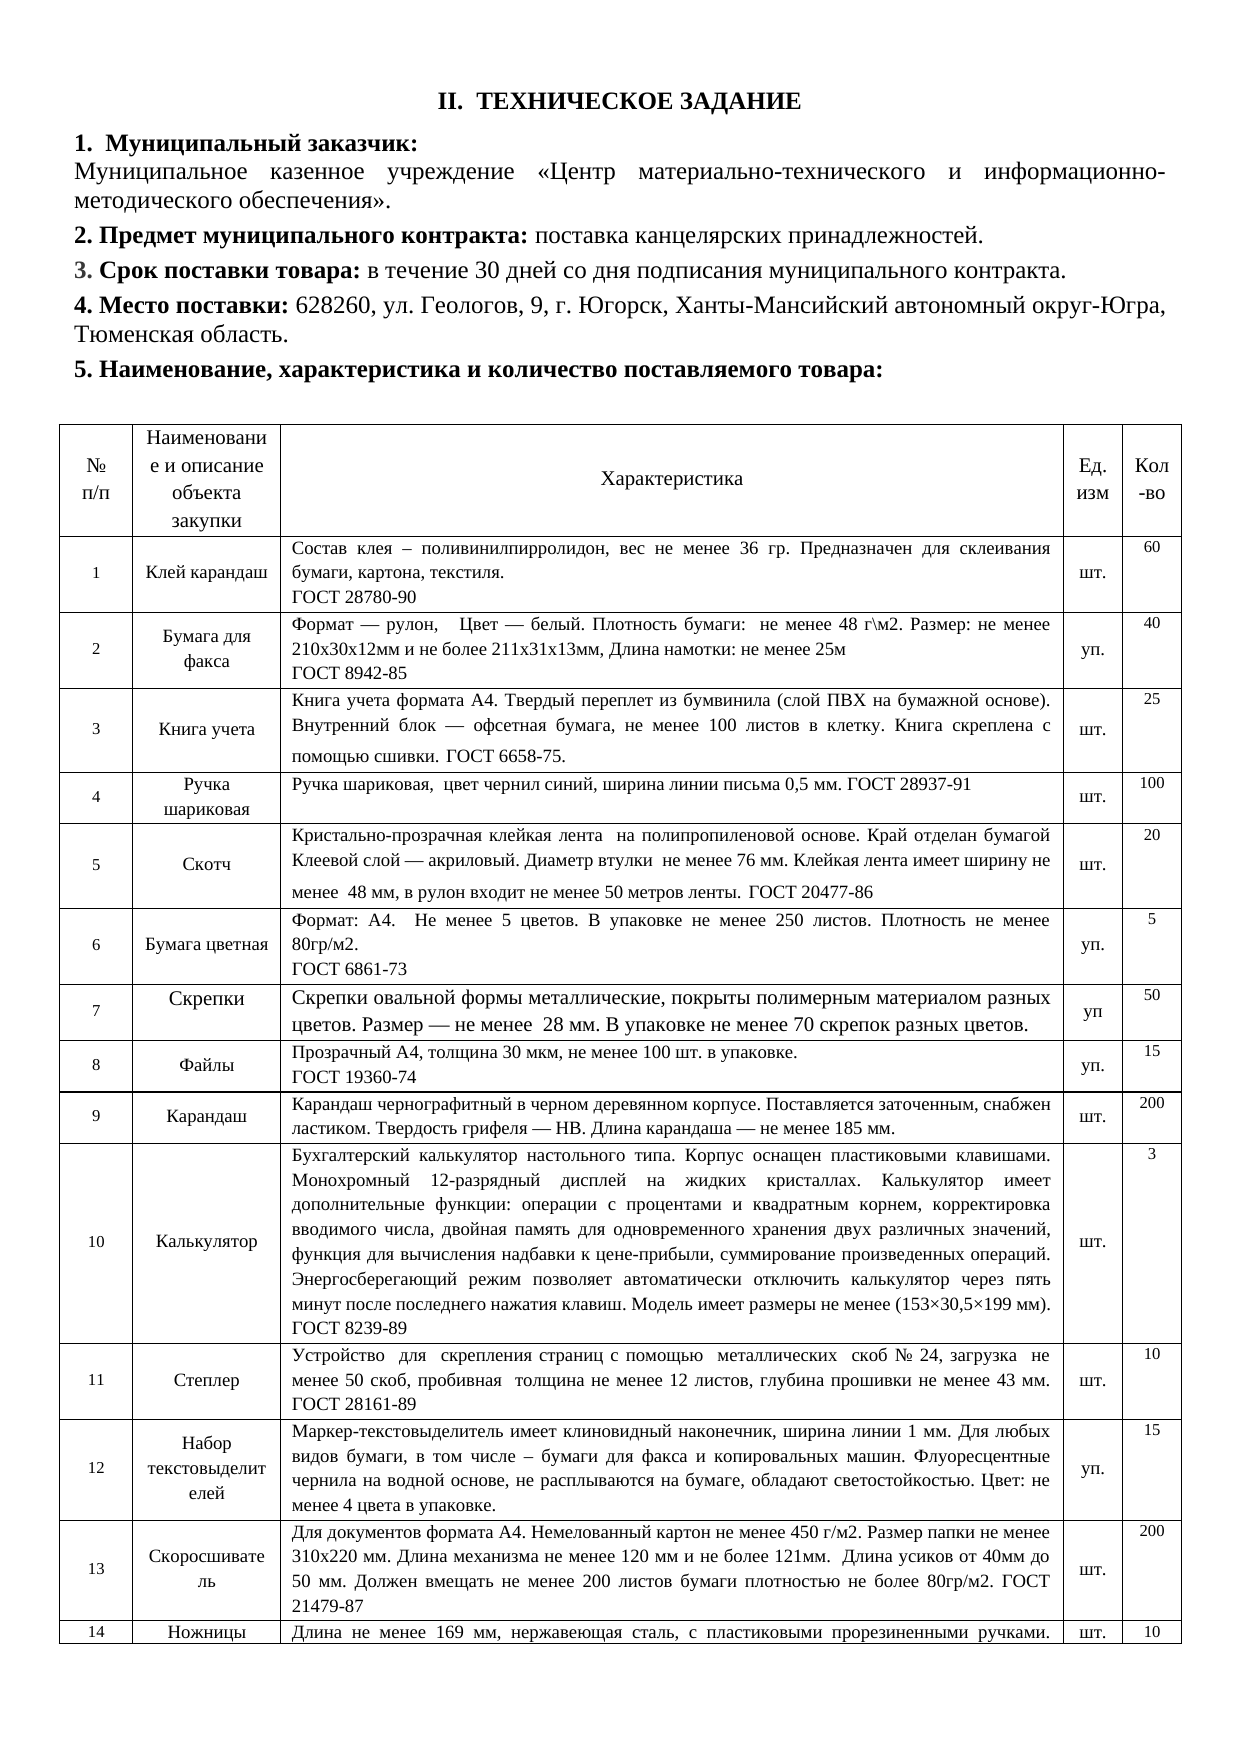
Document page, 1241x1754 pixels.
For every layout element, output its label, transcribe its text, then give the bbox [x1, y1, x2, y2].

table_cell Для документов формата А4. Немелованный картон не менее 450 г/м2. Размер папки не менее 310х220 мм. Длина механизма не менее 120 мм и не более 121мм. Длина усиков от 40мм до 50 мм. Должен вмещать не менее 200 листов бумаги плотностью не более 80гр/м2. ГОСТ 21479-87 [281, 1521, 1063, 1620]
table_cell 10 [1123, 1344, 1181, 1419]
table_cell Прозрачный А4, толщина 30 мкм, не менее 100 шт. в упаковке. ГОСТ 19360-74 [281, 1041, 1063, 1091]
table_cell уп [1064, 985, 1122, 1040]
table_cell шт. [1064, 1144, 1122, 1343]
table_cell Маркер-текстовыделитель имеет клиновидный наконечник, ширина линии 1 мм. Для любых видов бумаги, в том числе – бумаги для факса и копировальных машин. Флуоресцентные чернила на водной основе, не расплываются на бумаге, обладают светостойкостью. Цвет: не менее 4 цвета в упаковке. [281, 1420, 1063, 1519]
table_cell 3 [1123, 1144, 1181, 1343]
table_cell Набор текстовыделителей [133, 1420, 280, 1519]
table_cell Книга учета формата А4. Твердый переплет из бумвинила (слой ПВХ на бумажной основе). Внутренний блок — офсетная бумага, не менее 100 листов в клетку. Книга скреплена с помощью сшивки. ГОСТ 6658-75. [281, 689, 1063, 772]
table_header Кол-во [1123, 425, 1181, 536]
table_header Ед. изм [1064, 425, 1122, 536]
table_cell 1 [60, 537, 132, 612]
table_cell Карандаш чернографитный в черном деревянном корпусе. Поставляется заточенным, снабжен ластиком. Твердость грифеля — HB. Длина карандаша — не менее 185 мм. [281, 1093, 1063, 1143]
table_cell Файлы [133, 1041, 280, 1091]
table_cell 40 [1123, 613, 1181, 688]
table_cell шт. [1064, 1093, 1122, 1143]
table_cell Клей карандаш [133, 537, 280, 612]
table_cell шт. [1064, 1621, 1122, 1643]
table_cell Скрепки овальной формы металлические, покрыты полимерным материалом разных цветов. Размер — не менее 28 мм. В упаковке не менее 70 скрепок разных цветов. [281, 985, 1063, 1040]
table_cell Кристально-прозрачная клейкая лента на полипропиленовой основе. Край отделан бумагой Клеевой слой — акриловый. Диаметр втулки не менее 76 мм. Клейкая лента имеет ширину не менее 48 мм, в рулон входит не менее 50 метров ленты. ГОСТ 20477-86 [281, 824, 1063, 907]
text 3. Срок поставки товара: в течение 30 дней со дня подписания муниципального контракта. [74, 255, 1167, 284]
table_cell 100 [1123, 773, 1181, 823]
table_cell 9 [60, 1093, 132, 1143]
table_cell Состав клея – поливинилпирролидон, вес не менее 36 гр. Предназначен для склеивания бумаги, картона, текстиля. ГОСТ 28780-90 [281, 537, 1063, 612]
table_cell Устройство для скрепления страниц с помощью металлических скоб № 24, загрузка не менее 50 скоб, пробивная толщина не менее 12 листов, глубина прошивки не менее 43 мм. ГОСТ 28161-89 [281, 1344, 1063, 1419]
table_cell 6 [60, 909, 132, 983]
table_cell уп. [1064, 1041, 1122, 1091]
table_cell 15 [1123, 1420, 1181, 1519]
text 5. Наименование, характеристика и количество поставляемого товара: [74, 354, 1167, 383]
table_cell Степлер [133, 1344, 280, 1419]
table_cell 11 [60, 1344, 132, 1419]
table_cell Книга учета [133, 689, 280, 772]
table_cell Скотч [133, 824, 280, 907]
table_cell 4 [60, 773, 132, 823]
table_cell Скоросшиватель [133, 1521, 280, 1620]
table_cell Ручка шариковая [133, 773, 280, 823]
table_cell уп. [1064, 909, 1122, 983]
table_cell шт. [1064, 1521, 1122, 1620]
table_cell 12 [60, 1420, 132, 1519]
table_cell 60 [1123, 537, 1181, 612]
table_cell 20 [1123, 824, 1181, 907]
table_cell шт. [1064, 689, 1122, 772]
table_cell 25 [1123, 689, 1181, 772]
table_cell 8 [60, 1041, 132, 1091]
table_cell Ножницы [133, 1621, 280, 1643]
table_header Характеристика [281, 425, 1063, 536]
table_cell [281, 1621, 1063, 1643]
table_cell 200 [1123, 1093, 1181, 1143]
table_cell Калькулятор [133, 1144, 280, 1343]
table_cell Ручка шариковая, цвет чернил синий, ширина линии письма 0,5 мм. ГОСТ 28937-91 [281, 773, 1063, 823]
table_cell 50 [1123, 985, 1181, 1040]
table_cell Карандаш [133, 1093, 280, 1143]
table_cell Бухгалтерский калькулятор настольного типа. Корпус оснащен пластиковыми клавишами. Монохромный 12-разрядный дисплей на жидких кристаллах. Калькулятор имеет дополнительные функции: операции с процентами и квадратным корнем, корректировка вводимого числа, двойная память для одновременного хранения двух различных значений, функция для вычисления надбавки к цене-прибыли, суммирование произведенных операций. Энергосберегающий режим позволяет автоматически отключить калькулятор через пять минут после последнего нажатия клавиш. Модель имеет размеры не менее (153×30,5×199 мм). ГОСТ 8239-89 [281, 1144, 1063, 1343]
table_cell уп. [1064, 613, 1122, 688]
table_cell шт. [1064, 537, 1122, 612]
text Муниципальное казенное учреждение «Центр материально-технического и информационно- методического обеспечения». [74, 156, 1167, 214]
list ТЕХНИЧЕСКОЕ ЗАДАНИЕ [73, 86, 1167, 115]
table_cell Бумага цветная [133, 909, 280, 983]
table_cell Бумага для факса [133, 613, 280, 688]
table_cell 5 [60, 824, 132, 907]
table_cell Формат — рулон, Цвет — белый. Плотность бумаги: не менее 48 г\м2. Размер: не менее 210х30х12мм и не более 211х31х13мм, Длина намотки: не менее 25м ГОСТ 8942-85 [281, 613, 1063, 688]
table_cell уп. [1064, 1420, 1122, 1519]
table_cell 10 [60, 1144, 132, 1343]
table_cell 10 [1123, 1621, 1181, 1643]
table_cell шт. [1064, 773, 1122, 823]
table_header Наименование и описание объекта закупки [133, 425, 280, 536]
table_cell 200 [1123, 1521, 1181, 1620]
table_header № п/п [60, 425, 132, 536]
text 1. Муниципальный заказчик: [74, 128, 1167, 156]
table_cell 15 [1123, 1041, 1181, 1091]
text 2. Предмет муниципального контракта: поставка канцелярских принадлежностей. [74, 220, 1167, 249]
table_cell Скрепки [133, 985, 280, 1040]
table_cell 2 [60, 613, 132, 688]
table_cell шт. [1064, 1344, 1122, 1419]
table_cell 7 [60, 985, 132, 1040]
table_cell 5 [1123, 909, 1181, 983]
table_cell 13 [60, 1521, 132, 1620]
table_cell Формат: А4. Не менее 5 цветов. В упаковке не менее 250 листов. Плотность не менее 80гр/м2. ГОСТ 6861-73 [281, 909, 1063, 983]
text 4. Место поставки: 628260, ул. Геологов, 9, г. Югорск, Ханты-Мансийский автономный округ-Югра, Тюменская область. [74, 290, 1167, 348]
table_cell 3 [60, 689, 132, 772]
table_cell шт. [1064, 824, 1122, 907]
table_cell 14 [60, 1621, 132, 1643]
